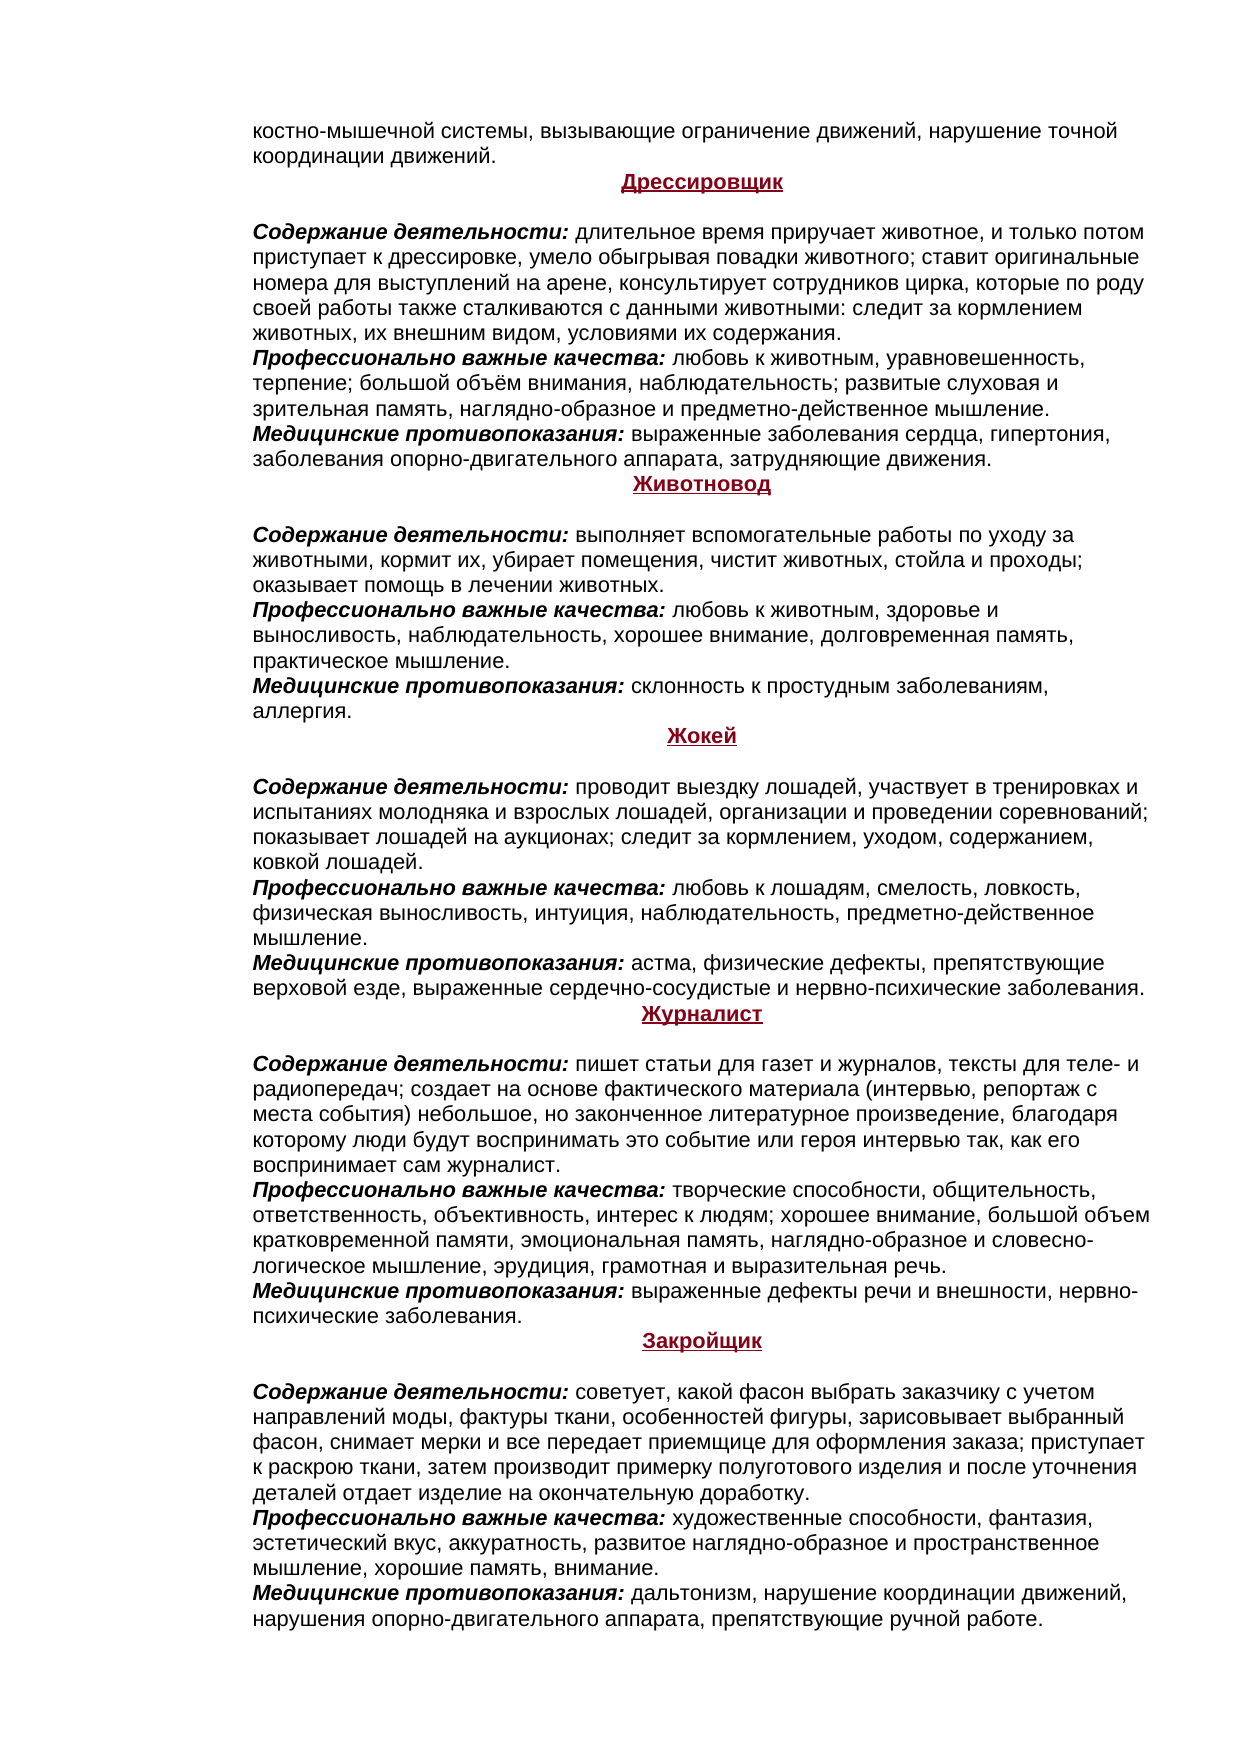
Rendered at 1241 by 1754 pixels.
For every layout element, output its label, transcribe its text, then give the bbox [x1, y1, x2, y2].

text Содержание деятельности: длительное время приручает животное, и только потом приступает к дрессировке, умело обыгрывая повадки животного; ставит оригинальные номера для выступлений на арене, консультирует сотрудников цирка, которые по роду своей работы также сталкиваются с данными животными: следит за кормлением животных, их внешним видом, условиями их содержания. Профессионально важные качества: любовь к животным, уравновешенность, терпение; большой объём внимания, наблюдательность; развитые слуховая и зрительная память, наглядно-образное и предметно-действенное мышление. Медицинские противопоказания: выраженные заболевания сердца, гипертония, заболевания опорно-двигательного аппарата, затрудняющие движения. [252, 194, 1152, 471]
text Содержание деятельности: выполняет вспомогательные работы по уходу за животными, кормит их, убирает помещения, чистит животных, стойла и проходы; оказывает помощь в лечении животных. Профессионально важные качества: любовь к животным, здоровье и выносливость, наблюдательность, хорошее внимание, долговременная память, практическое мышление. Медицинские противопоказания: склонность к простудным заболеваниям, аллергия. [252, 496, 1152, 723]
text Содержание деятельности: советует, какой фасон выбрать заказчику с учетом направлений моды, фактуры ткани, особенностей фигуры, зарисовывает выбранный фасон, снимает мерки и все передает приемщице для оформления заказа; приступает к раскрою ткани, затем производит примерку полуготового изделия и после уточнения деталей отдает изделие на окончательную доработку. Профессионально важные качества: художественные способности, фантазия, эстетический вкус, аккуратность, развитое наглядно-образное и пространственное мышление, хорошие память, внимание. Медицинские противопоказания: дальтонизм, нарушение координации движений, нарушения опорно-двигательного аппарата, препятствующие ручной работе. [252, 1353, 1152, 1631]
text Содержание деятельности: пишет статьи для газет и журналов, тексты для теле- и радиопередач; создает на основе фактического материала (интервью, репортаж с места события) небольшое, но законченное литературное произведение, благодаря которому люди будут воспринимать это событие или героя интервью так, как его воспринимает сам журналист. Профессионально важные качества: творческие способности, общительность, ответственность, объективность, интерес к людям; хорошее внимание, большой объем кратковременной памяти, эмоциональная память, наглядно-образное и словесно-логическое мышление, эрудиция, грамотная и выразительная речь. Медицинские противопоказания: выраженные дефекты речи и внешности, нервно-психические заболевания. [252, 1026, 1152, 1328]
text Содержание деятельности: проводит выездку лошадей, участвует в тренировках и испытаниях молодняка и взрослых лошадей, организации и проведении соревнований; показывает лошадей на аукционах; следит за кормлением, уходом, содержанием, ковкой лошадей. Профессионально важные качества: любовь к лошадям, смелость, ловкость, физическая выносливость, интуиция, наблюдательность, предметно-действенное мышление. Медицинские противопоказания: астма, физические дефекты, препятствующие верховой езде, выраженные сердечно-сосудистые и нервно-психические заболевания. [252, 748, 1152, 1000]
text Закройщик [252, 1328, 1152, 1353]
text Жокей [252, 723, 1152, 748]
text Дрессировщик [252, 168, 1152, 194]
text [252, 118, 1152, 168]
text Животновод [252, 471, 1152, 496]
text Журналист [252, 1000, 1152, 1026]
